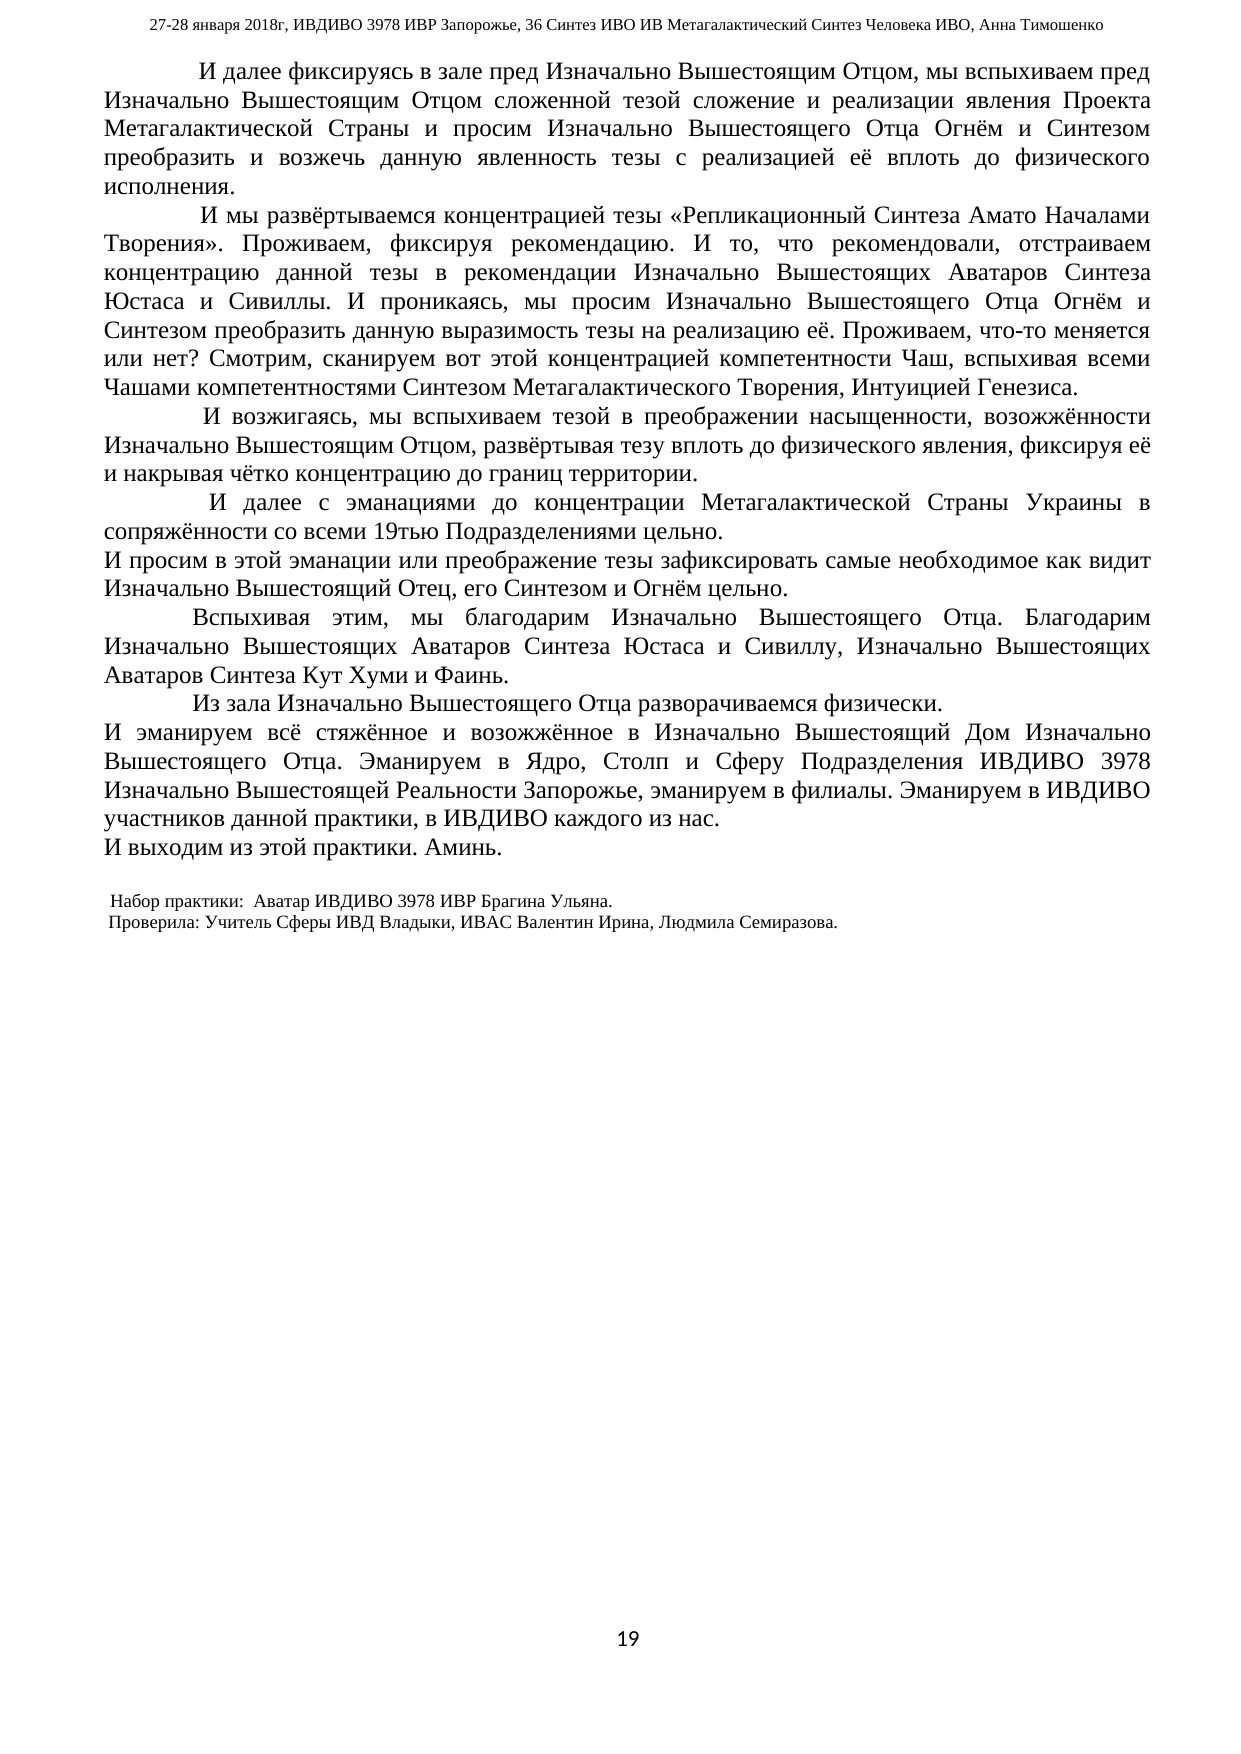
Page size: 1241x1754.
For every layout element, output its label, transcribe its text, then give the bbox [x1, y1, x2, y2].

list И далее фиксируясь в зале пред Изначально Вышестоящим Отцом, мы вспыхиваем пред Изначально Вышестоящим Отцом сложенной тезой сложение и реализации явления Проекта Метагалактической Страны и просим Изначально Вышестоящего Отца Огнём и Синтезом преобразить и возжечь данную явленность тезы с реализацией её вплоть до физического исполнения. [103, 56, 1152, 200]
list Вспыхивая этим, мы благодарим Изначально Вышестоящего Отца. Благодарим Изначально Вышестоящих Аватаров Синтеза Юстаса и Сивиллу, Изначально Вышестоящих Аватаров Синтеза Кут Хуми и Фаинь. [103, 602, 1152, 688]
list И мы развёртываемся концентрацией тезы «Репликационный Синтеза Амато Началами Творения». Проживаем, фиксируя рекомендацию. И то, что рекомендовали, отстраиваем концентрацию данной тезы в рекомендации Изначально Вышестоящих Аватаров Синтеза Юстаса и Сивиллы. И проникаясь, мы просим Изначально Вышестоящего Отца Огнём и Синтезом преобразить данную выразимость тезы на реализацию её. Проживаем, что-то меняется или нет? Смотрим, сканируем вот этой концентрацией компетентности Чаш, вспыхивая всеми Чашами компетентностями Синтезом Метагалактического Творения, Интуицией Генезиса. [103, 200, 1152, 401]
list И выходим из этой практики. Аминь. [103, 832, 1152, 861]
list И далее с эманациями до концентрации Метагалактической Страны Украины в сопряжённости со всеми 19тью Подразделениями цельно. [103, 487, 1152, 545]
list Проверила: Учитель Сферы ИВД Владыки, ИВАС Валентин Ирина, Людмила Семиразова. [103, 911, 1152, 933]
list И просим в этой эманации или преображение тезы зафиксировать самые необходимое как видит Изначально Вышестоящий Отец, его Синтезом и Огнём цельно. [103, 545, 1152, 602]
list Набор практики: Аватар ИВДИВО 3978 ИВР Брагина Ульяна. [103, 890, 1152, 911]
list И эманируем всё стяжённое и возожжённое в Изначально Вышестоящий Дом Изначально Вышестоящего Отца. Эманируем в Ядро, Столп и Сферу Подразделения ИВДИВО 3978 Изначально Вышестоящей Реальности Запорожье, эманируем в филиалы. Эманируем в ИВДИВО участников данной практики, в ИВДИВО каждого из нас. [103, 717, 1152, 832]
list Из зала Изначально Вышестоящего Отца разворачиваемся физически. [103, 688, 1152, 717]
list И возжигаясь, мы вспыхиваем тезой в преображении насыщенности, возожжённости Изначально Вышестоящим Отцом, развёртывая тезу вплоть до физического явления, фиксируя её и накрывая чётко концентрацию до границ территории. [103, 401, 1152, 487]
